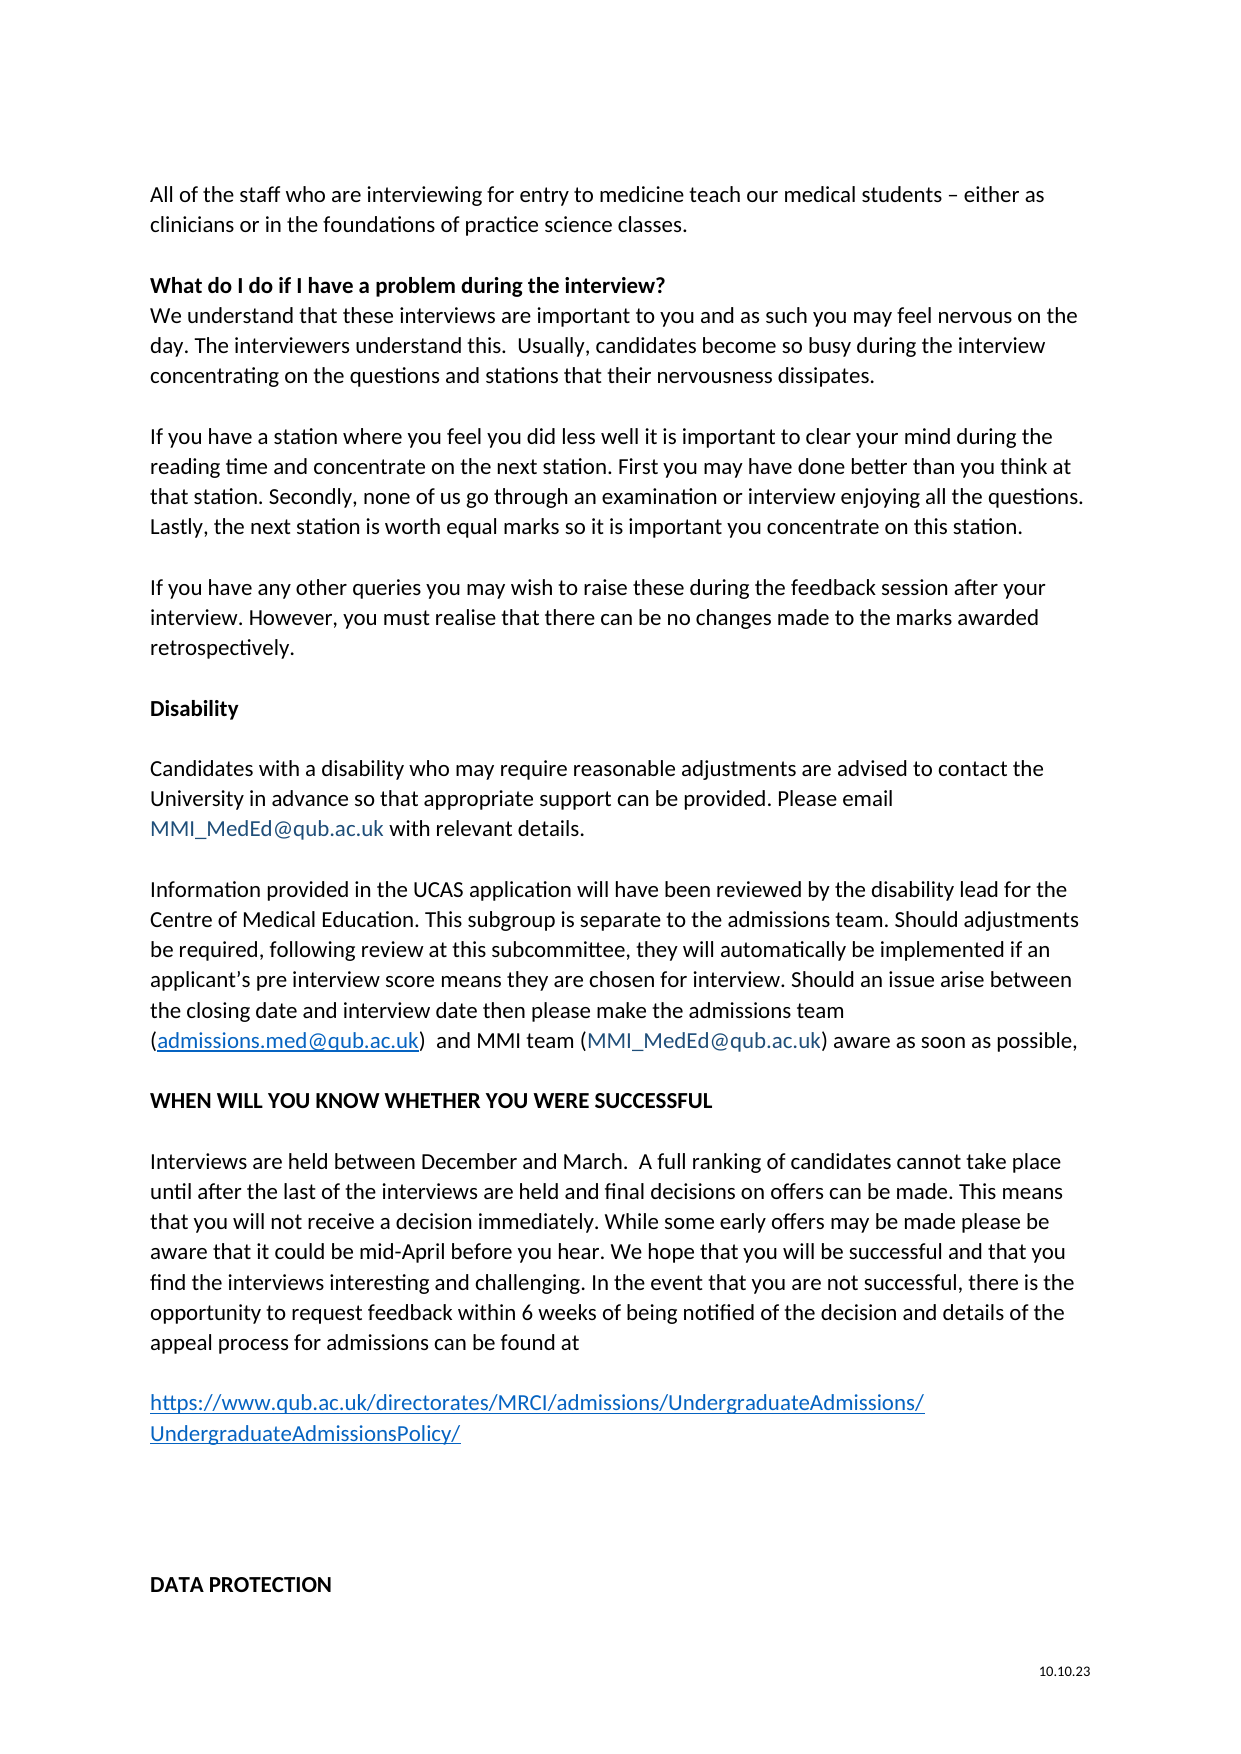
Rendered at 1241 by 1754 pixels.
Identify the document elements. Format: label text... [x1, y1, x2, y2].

text All of the staff who are interviewing for entry to medicine teach our medical students – either as clinicians or in the foundations of practice science classes. [150, 180, 1090, 238]
text If you have any other queries you may wish to raise these during the feedback session after your interview. However, you must realise that there can be no changes made to the marks awarded retrospectively. [150, 573, 1090, 661]
text Candidates with a disability who may require reasonable adjustments are advised to contact the University in advance so that appropriate support can be provided. Please email MMI_MedEd@qub.ac.uk with relevant details. [150, 754, 1090, 843]
text If you have a station where you feel you did less well it is important to clear your mind during the reading time and concentrate on the next station. First you may have done better than you think at that station. Secondly, none of us go through an examination or interview enjoying all the questions. Lastly, the next station is worth equal marks so it is important you concentrate on this station. [150, 422, 1090, 541]
text https://www.qub.ac.uk/directorates/MRCI/admissions/UndergraduateAdmissions/UndergraduateAdmissionsPolicy/ [150, 1388, 1090, 1447]
text WHEN WILL YOU KNOW WHETHER YOU WERE SUCCESSFUL [150, 1086, 1090, 1114]
text Information provided in the UCAS application will have been reviewed by the disability lead for the Centre of Medical Education. This subgroup is separate to the admissions team. Should adjustments be required, following review at this subcommittee, they will automatically be implemented if an applicant’s pre interview score means they are chosen for interview. Should an issue arise between the closing date and interview date then please make the admissions team (admissions.med@qub.ac.uk) and MMI team (MMI_MedEd@qub.ac.uk) aware as soon as possible, [150, 875, 1090, 1054]
text Disability [150, 694, 1090, 722]
text We understand that these interviews are important to you and as such you may feel nervous on the day. The interviewers understand this. Usually, candidates become so busy during the interview concentrating on the questions and stations that their nervousness dissipates. [150, 301, 1090, 389]
text DATA PROTECTION [150, 1570, 1090, 1598]
text What do I do if I have a problem during the interview? [150, 271, 1090, 299]
text Interviews are held between December and March. A full ranking of candidates cannot take place until after the last of the interviews are held and final decisions on offers can be made. This means that you will not receive a decision immediately. While some early offers may be made please be aware that it could be mid-April before you hear. We hope that you will be successful and that you find the interviews interesting and challenging. In the event that you are not successful, there is the opportunity to request feedback within 6 weeks of being notified of the decision and details of the appeal process for admissions can be found at [150, 1147, 1090, 1356]
